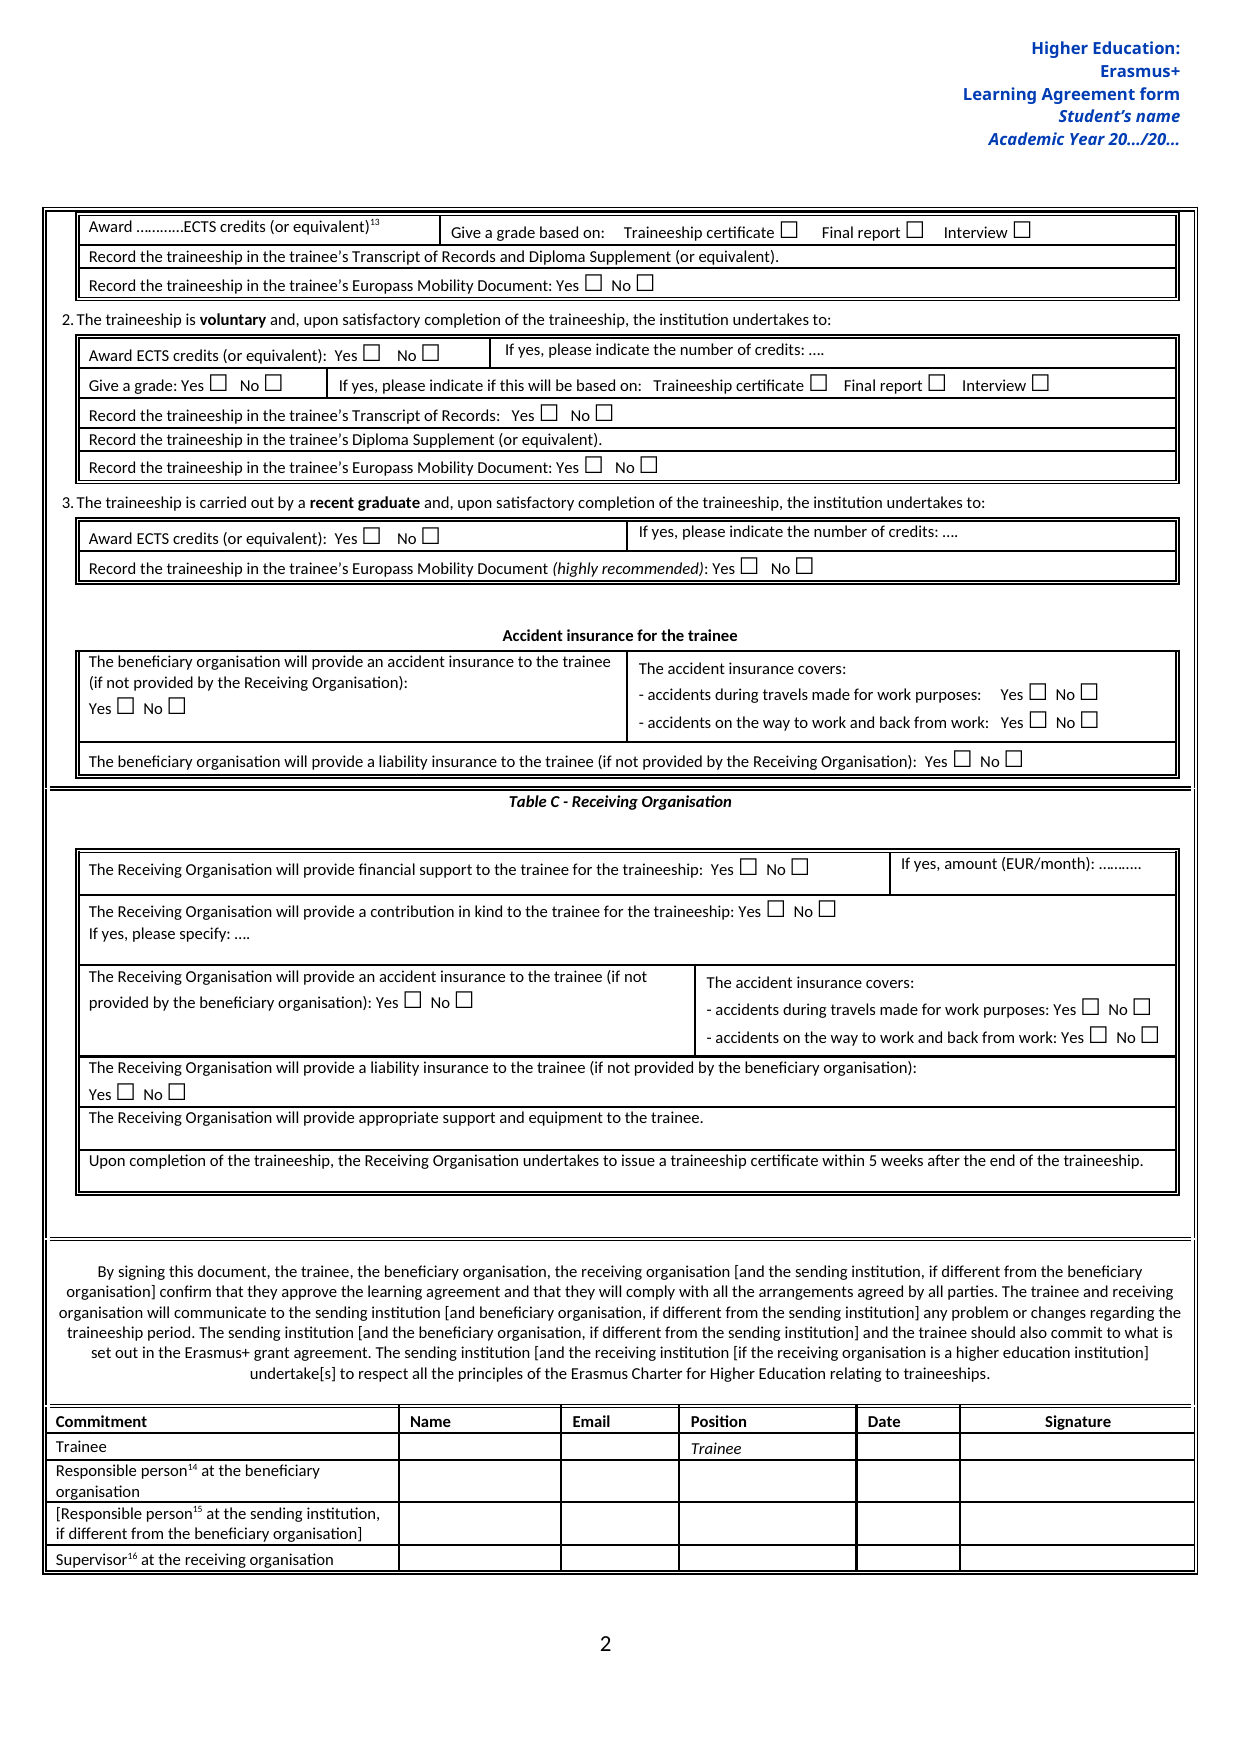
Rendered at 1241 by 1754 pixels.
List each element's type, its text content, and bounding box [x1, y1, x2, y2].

table_cell Name [400, 1408, 560, 1432]
table_cell [400, 1434, 560, 1458]
table_cell [961, 1546, 1194, 1570]
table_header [47, 212, 1194, 786]
table_cell Position [680, 1408, 855, 1432]
table_cell Trainee [47, 1434, 398, 1458]
table_cell [961, 1503, 1194, 1544]
table_cell [680, 1503, 855, 1544]
table_cell [680, 1546, 855, 1570]
table_cell Responsible person at the beneficiary organisation [47, 1461, 398, 1501]
table_cell [400, 1546, 560, 1570]
table_cell [562, 1461, 678, 1501]
table_cell [400, 1461, 560, 1501]
table_cell Commitment [44, 1404, 398, 1432]
table_cell Supervisor at the receiving organisation [47, 1546, 398, 1570]
table_cell [858, 1503, 959, 1544]
table_cell [680, 1461, 855, 1501]
table_cell [961, 1461, 1194, 1501]
table_cell Trainee [680, 1434, 855, 1458]
table_cell Email [562, 1408, 678, 1432]
table_cell [562, 1546, 678, 1570]
table_cell [400, 1503, 560, 1544]
table_cell [858, 1461, 959, 1501]
table_cell [562, 1434, 678, 1458]
table_cell [Responsible person at the sending institution, if different from the beneficiary organisation] [47, 1503, 398, 1544]
table_cell Date [858, 1408, 959, 1432]
table_cell [562, 1503, 678, 1544]
table_cell Signature [961, 1404, 1196, 1432]
table_cell [858, 1546, 959, 1570]
table_cell [961, 1434, 1194, 1458]
table_cell [858, 1434, 959, 1458]
table_cell Table C - Receiving Organisation [44, 786, 1196, 1236]
table_cell By signing this document, the trainee, the beneficiary organisation, the receiving organisation [and the sending institution, if different from the beneficiary organisation] confirm that they approve the learning agreement and that they will comply with all the arrangements agreed by all parties. The trainee and receiving organisation will communicate to the sending institution [and beneficiary organisation, if different from the sending institution] any problem or changes regarding the traineeship period. The sending institution [and the beneficiary organisation, if different from the sending institution] and the trainee should also commit to what is set out in the Erasmus+ grant agreement. The sending institution [and the receiving institution [if the receiving organisation is a higher education institution] undertake[s] to respect all the principles of the Erasmus Charter for Higher Education relating to traineeships. [44, 1236, 1196, 1404]
